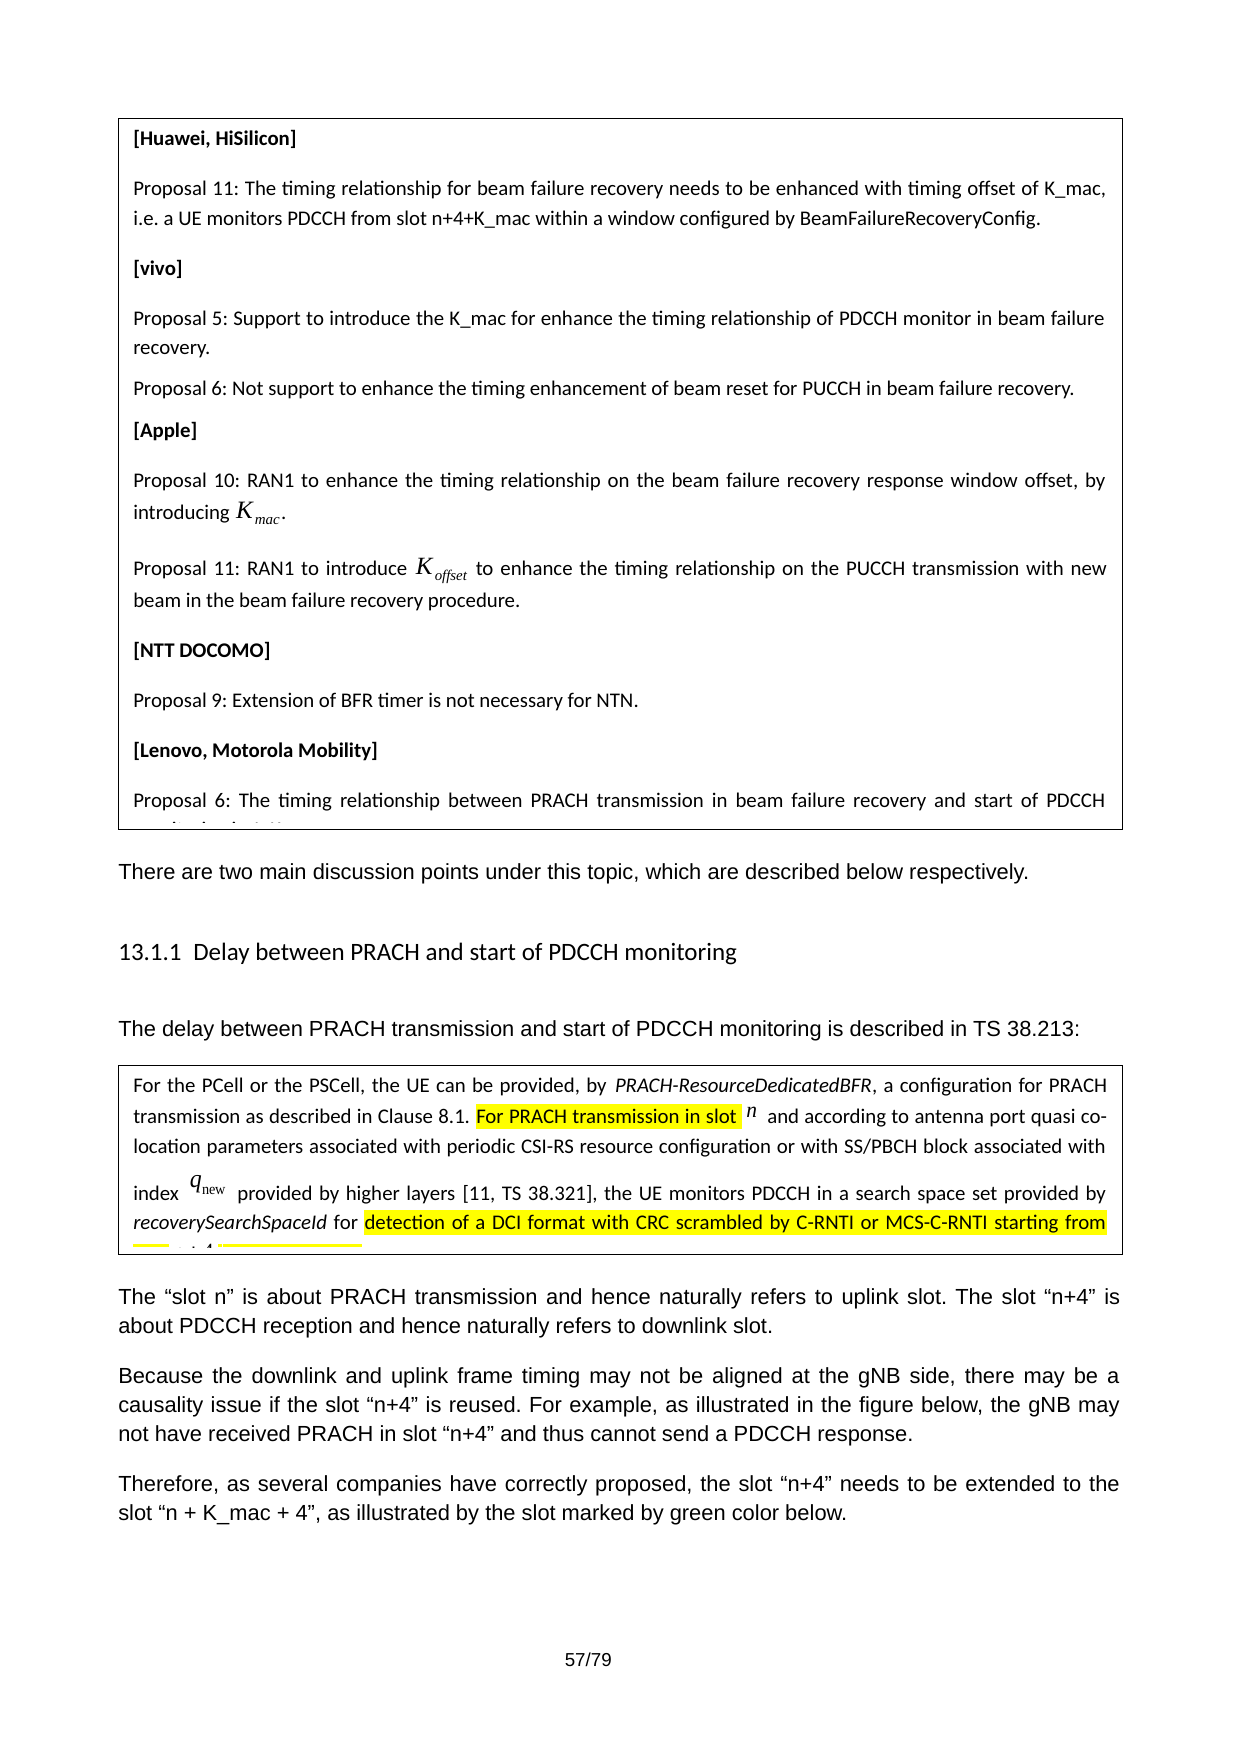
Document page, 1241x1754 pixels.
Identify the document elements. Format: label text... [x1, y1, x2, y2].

text The delay between PRACH transmission and start of PDCCH monitoring is described in TS 38.213: [118, 1015, 1122, 1041]
text Therefore, as several companies have correctly proposed, the slot “n+4” needs to be extended to the slot “n + K_mac + 4”, as illustrated by the slot marked by green color below. [118, 1470, 1122, 1524]
text There are two main discussion points under this topic, which are described below respectively. [118, 859, 1122, 884]
text The “slot n” is about PRACH transmission and hence naturally refers to uplink slot. The slot “n+4” is about PDCCH reception and hence naturally refers to downlink slot. [118, 1284, 1122, 1338]
text Because the downlink and uplink frame timing may not be aligned at the gNB side, there may be a causality issue if the slot “n+4” is reused. For example, as illustrated in the figure below, the gNB may not have received PRACH in slot “n+4” and thus cannot send a PDCCH response. [118, 1363, 1122, 1446]
subtitle 13.1.1 Delay between PRACH and start of PDCCH monitoring [118, 936, 1122, 966]
